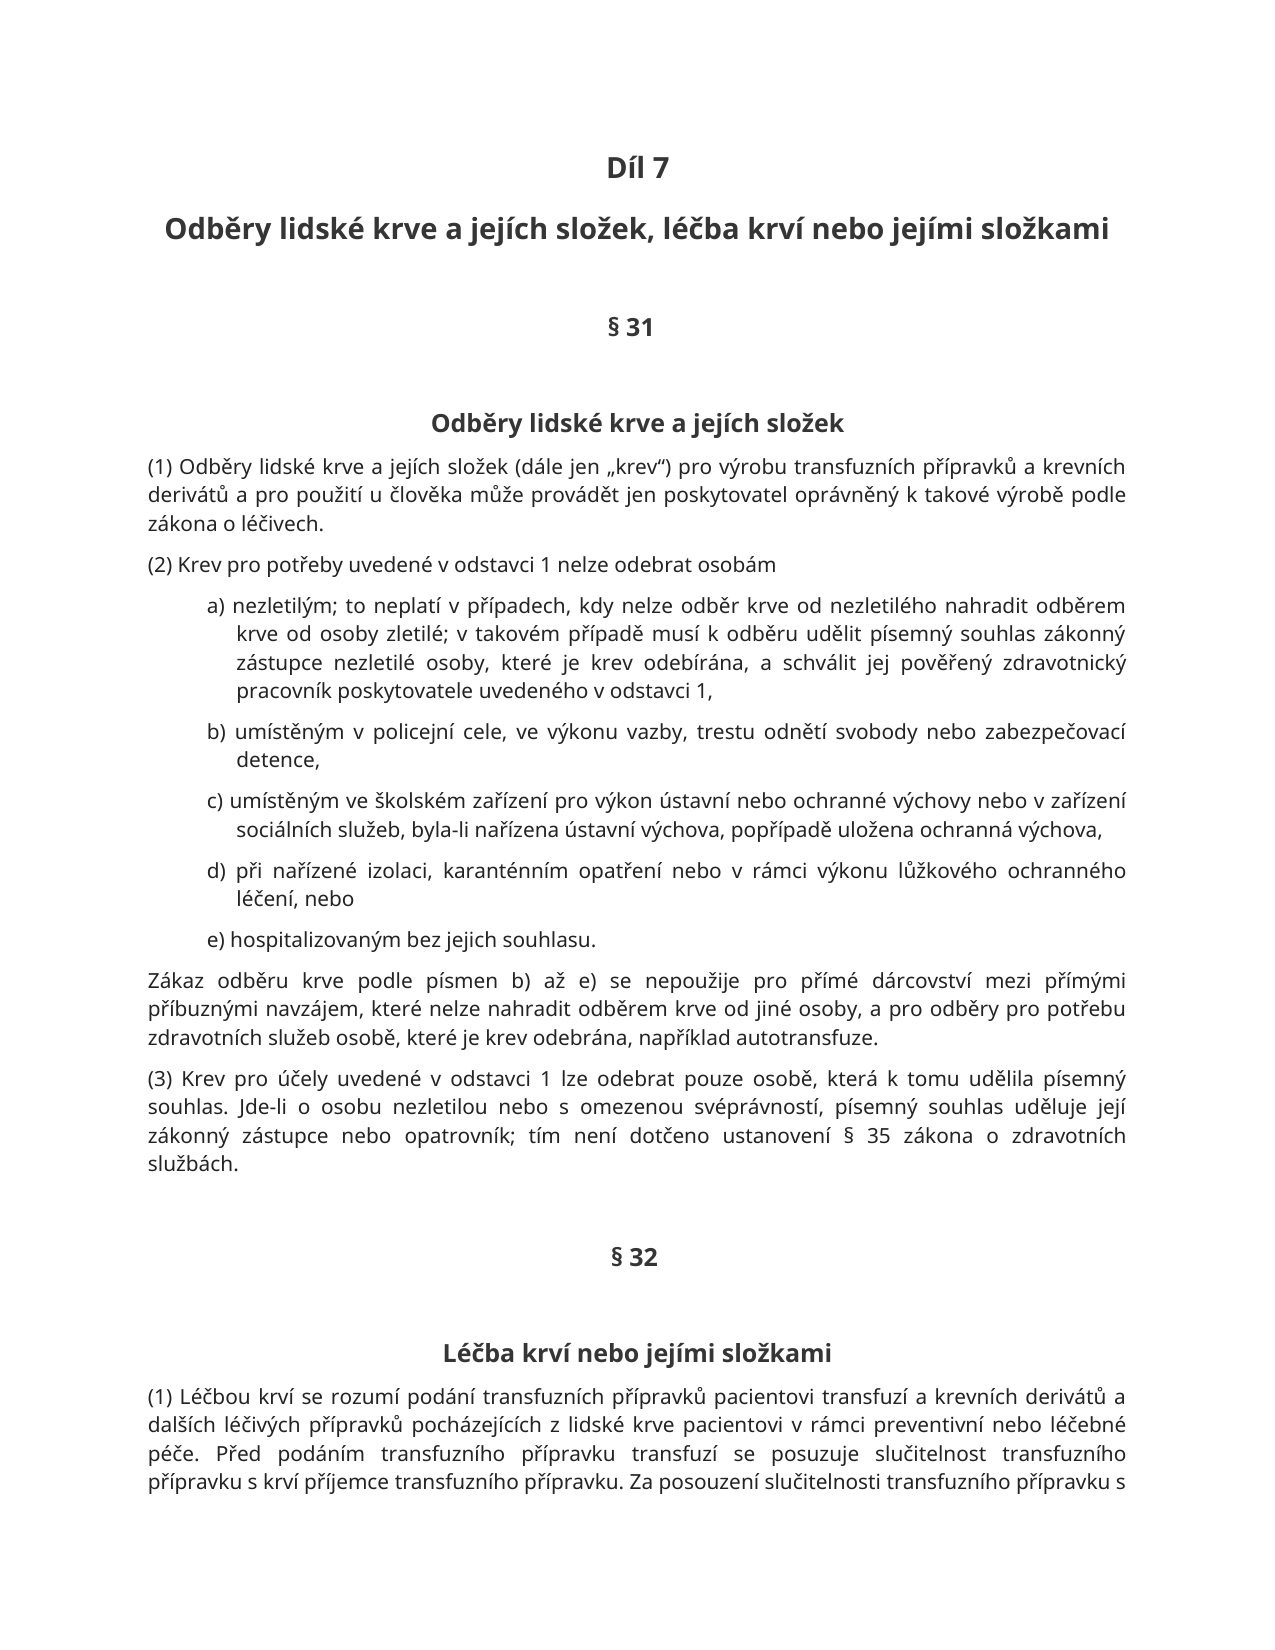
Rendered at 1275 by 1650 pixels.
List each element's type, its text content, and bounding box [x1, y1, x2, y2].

text c) umístěným ve školském zařízení pro výkon ústavní nebo ochranné výchovy nebo v zařízení sociálních služeb, byla-li nařízena ústavní výchova, popřípadě uložena ochranná výchova, [207, 786, 1127, 843]
text (3) Krev pro účely uvedené v odstavci 1 lze odebrat pouze osobě, která k tomu udělila písemný souhlas. Jde-li o osobu nezletilou nebo s omezenou svéprávností, písemný souhlas uděluje její zákonný zástupce nebo opatrovník; tím není dotčeno ustanovení § 35 zákona o zdravotních službách. [148, 1064, 1127, 1178]
subtitle Léčba krví nebo jejími složkami [148, 1335, 1127, 1369]
text b) umístěným v policejní cele, ve výkonu vazby, trestu odnětí svobody nebo zabezpečovací detence, [207, 717, 1127, 774]
text e) hospitalizovaným bez jejich souhlasu. [207, 925, 1127, 953]
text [148, 1382, 1127, 1496]
text d) při nařízené izolaci, karanténním opatření nebo v rámci výkonu lůžkového ochranného léčení, nebo [207, 856, 1127, 913]
subtitle Odběry lidské krve a jejích složek [148, 405, 1127, 439]
subtitle Odběry lidské krve a jejích složek, léčba krví nebo jejími složkami [148, 208, 1127, 248]
text (2) Krev pro potřeby uvedené v odstavci 1 nelze odebrat osobám [148, 550, 1127, 578]
text § 32 [148, 1239, 1127, 1273]
subtitle Díl 7 [148, 148, 1127, 187]
text § 31 [148, 309, 1127, 344]
text (1) Odběry lidské krve a jejích složek (dále jen „krev“) pro výrobu transfuzních přípravků a krevních derivátů a pro použití u člověka může provádět jen poskytovatel oprávněný k takové výrobě podle zákona o léčivech. [148, 452, 1127, 537]
text Zákaz odběru krve podle písmen b) až e) se nepoužije pro přímé dárcovství mezi přímými příbuznými navzájem, které nelze nahradit odběrem krve od jiné osoby, a pro odběry pro potřebu zdravotních služeb osobě, které je krev odebrána, například autotransfuze. [148, 966, 1127, 1051]
text a) nezletilým; to neplatí v případech, kdy nelze odběr krve od nezletilého nahradit odběrem krve od osoby zletilé; v takovém případě musí k odběru udělit písemný souhlas zákonný zástupce nezletilé osoby, které je krev odebírána, a schválit jej pověřený zdravotnický pracovník poskytovatele uvedeného v odstavci 1, [207, 591, 1127, 704]
